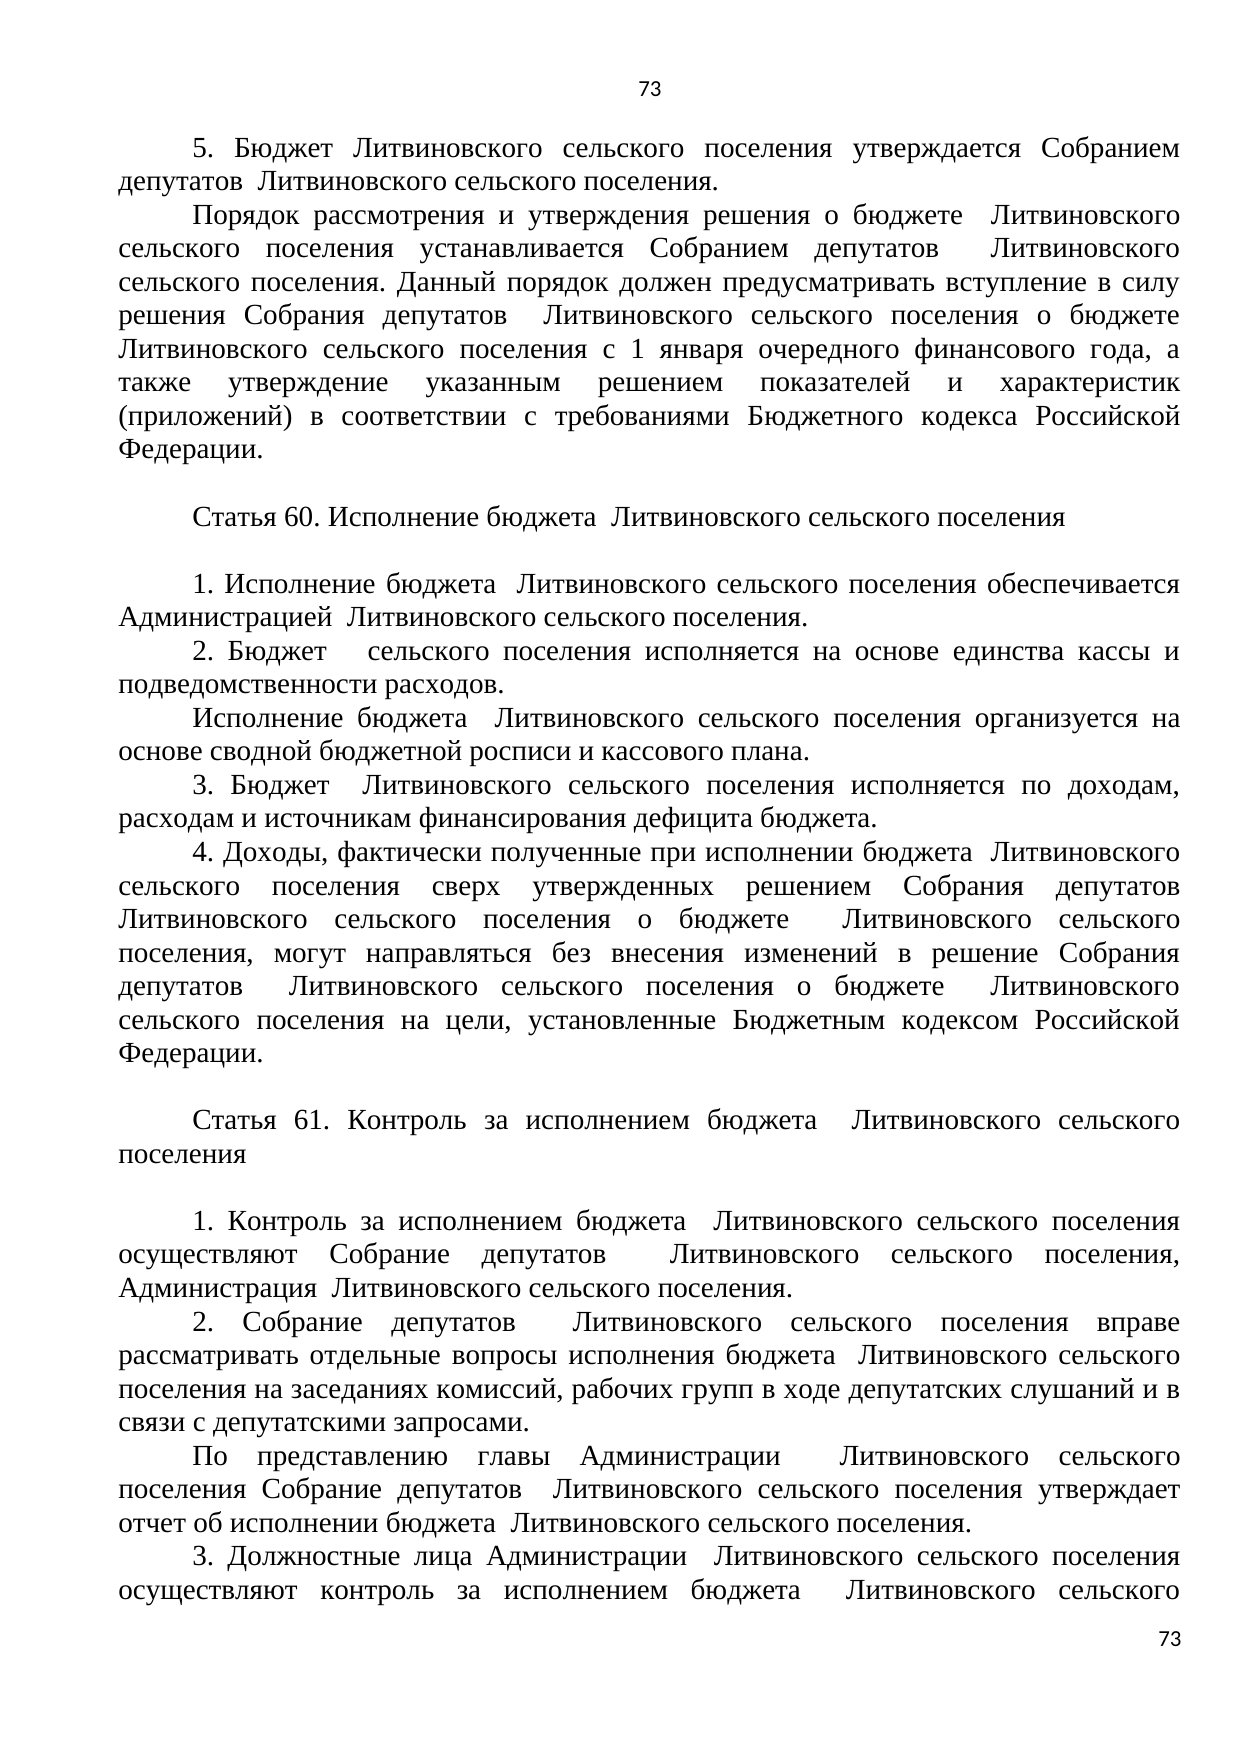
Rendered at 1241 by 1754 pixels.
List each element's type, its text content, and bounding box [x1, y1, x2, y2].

text 4. Доходы, фактически полученные при исполнении бюджета Литвиновского сельского поселения сверх утвержденных решением Собрания депутатов Литвиновского сельского поселения о бюджете Литвиновского сельского поселения, могут направляться без внесения изменений в решение Собрания депутатов Литвиновского сельского поселения о бюджете Литвиновского сельского поселения на цели, установленные Бюджетным кодексом Российской Федерации. [118, 834, 1181, 1069]
text Исполнение бюджета Литвиновского сельского поселения организуется на основе сводной бюджетной росписи и кассового плана. [118, 700, 1181, 767]
text 3. Бюджет Литвиновского сельского поселения исполняется по доходам, расходам и источникам финансирования дефицита бюджета. [118, 767, 1181, 834]
text 5. Бюджет Литвиновского сельского поселения утверждается Собранием депутатов Литвиновского сельского поселения. [118, 130, 1181, 197]
text Статья 60. Исполнение бюджета Литвиновского сельского поселения [118, 499, 1181, 532]
text 2. Бюджет сельского поселения исполняется на основе единства кассы и подведомственности расходов. [118, 633, 1181, 700]
text 1. Контроль за исполнением бюджета Литвиновского сельского поселения осуществляют Собрание депутатов Литвиновского сельского поселения, Администрация Литвиновского сельского поселения. [118, 1203, 1181, 1304]
text Статья 61. Контроль за исполнением бюджета Литвиновского сельского поселения [118, 1102, 1181, 1169]
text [118, 1538, 1181, 1606]
text По представлению главы Администрации Литвиновского сельского поселения Собрание депутатов Литвиновского сельского поселения утверждает отчет об исполнении бюджета Литвиновского сельского поселения. [118, 1438, 1181, 1538]
text 1. Исполнение бюджета Литвиновского сельского поселения обеспечивается Администрацией Литвиновского сельского поселения. [118, 566, 1181, 633]
text Порядок рассмотрения и утверждения решения о бюджете Литвиновского сельского поселения устанавливается Собранием депутатов Литвиновского сельского поселения. Данный порядок должен предусматривать вступление в силу решения Собрания депутатов Литвиновского сельского поселения о бюджете Литвиновского сельского поселения с 1 января очередного финансового года, а также утверждение указанным решением показателей и характеристик (приложений) в соответствии с требованиями Бюджетного кодекса Российской Федерации. [118, 197, 1181, 465]
text 2. Собрание депутатов Литвиновского сельского поселения вправе рассматривать отдельные вопросы исполнения бюджета Литвиновского сельского поселения на заседаниях комиссий, рабочих групп в ходе депутатских слушаний и в связи с депутатскими запросами. [118, 1304, 1181, 1438]
